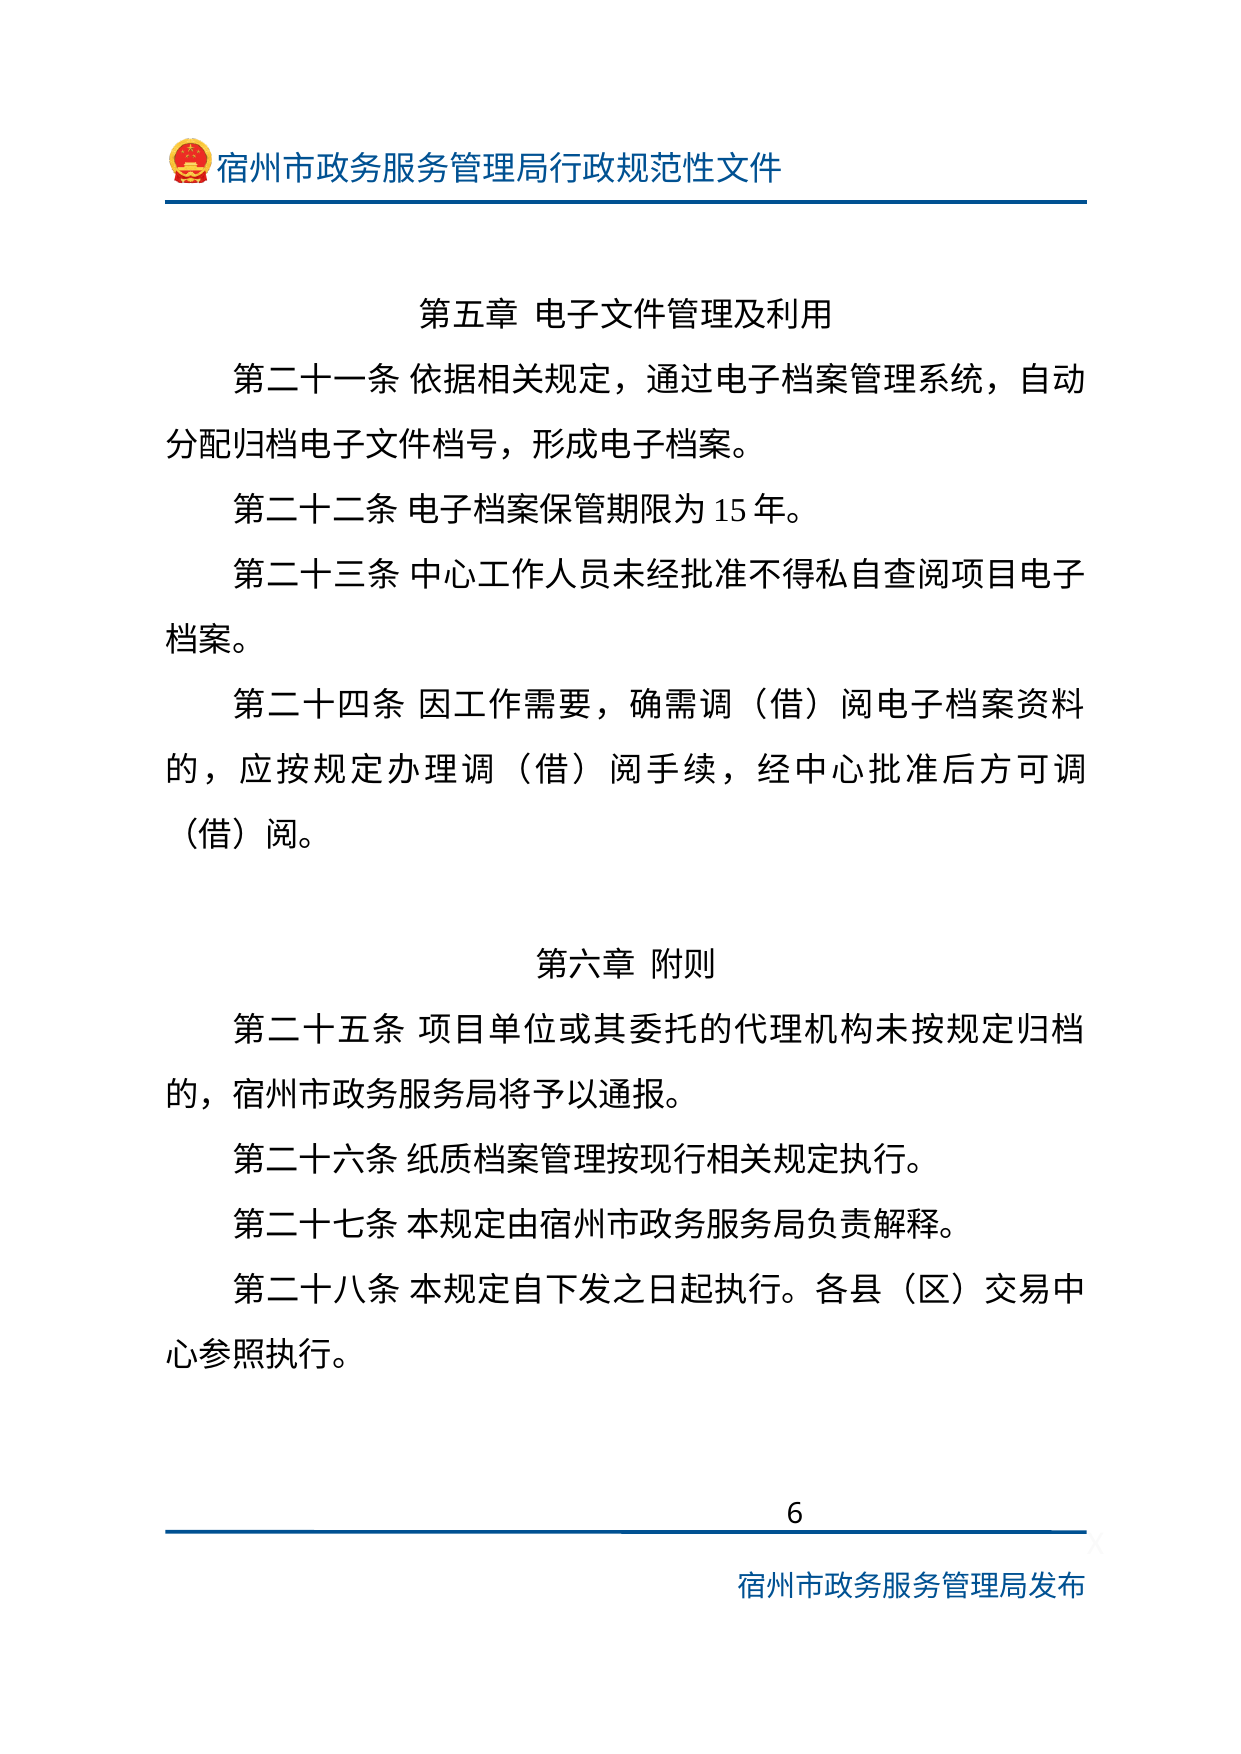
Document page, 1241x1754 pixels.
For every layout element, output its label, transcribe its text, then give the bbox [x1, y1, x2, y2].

picture [165, 136, 216, 187]
list 第二十二条 电子档案保管期限为15年。 [165, 475, 1087, 540]
list 第二十四条 因工作需要，确需调（借）阅电子档案资料的，应按规定办理调（借）阅手续，经中心批准后方可调（借）阅。 [165, 670, 1087, 865]
list 第六章 附则 [165, 930, 1087, 995]
list 第二十一条 依据相关规定，通过电子档案管理系统，自动分配归档电子文件档号，形成电子档案。 [165, 345, 1087, 475]
list 第二十七条 本规定由宿州市政务服务局负责解释。 [165, 1190, 1087, 1255]
list 第二十六条 纸质档案管理按现行相关规定执行。 [165, 1125, 1087, 1190]
list 第二十五条 项目单位或其委托的代理机构未按规定归档的，宿州市政务服务局将予以通报。 [165, 995, 1087, 1125]
list 第二十三条 中心工作人员未经批准不得私自查阅项目电子档案。 [165, 540, 1087, 670]
list 第五章 电子文件管理及利用 [165, 280, 1087, 345]
list 第二十八条 本规定自下发之日起执行。各县（区）交易中心参照执行。 [165, 1255, 1087, 1385]
